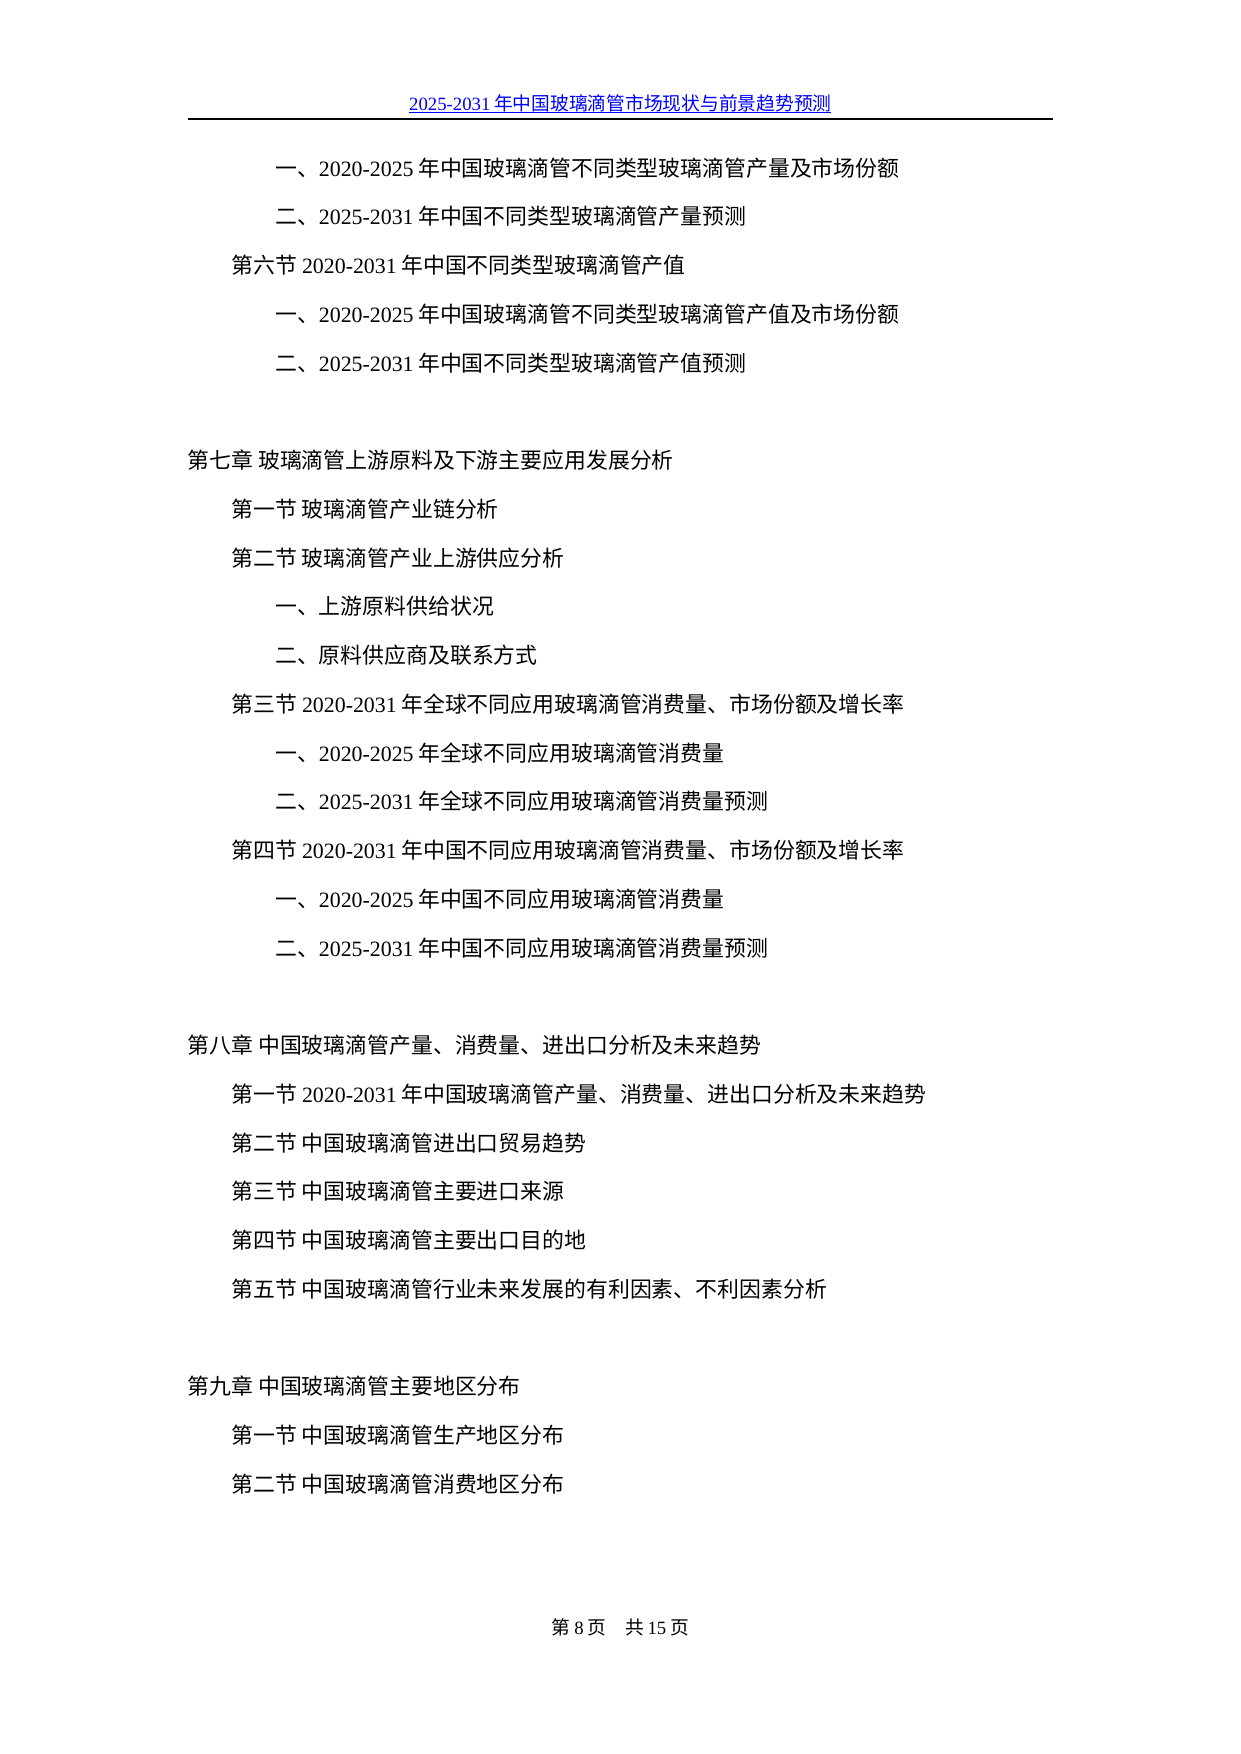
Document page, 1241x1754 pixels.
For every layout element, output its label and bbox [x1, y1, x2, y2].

text [187, 150, 1053, 1499]
